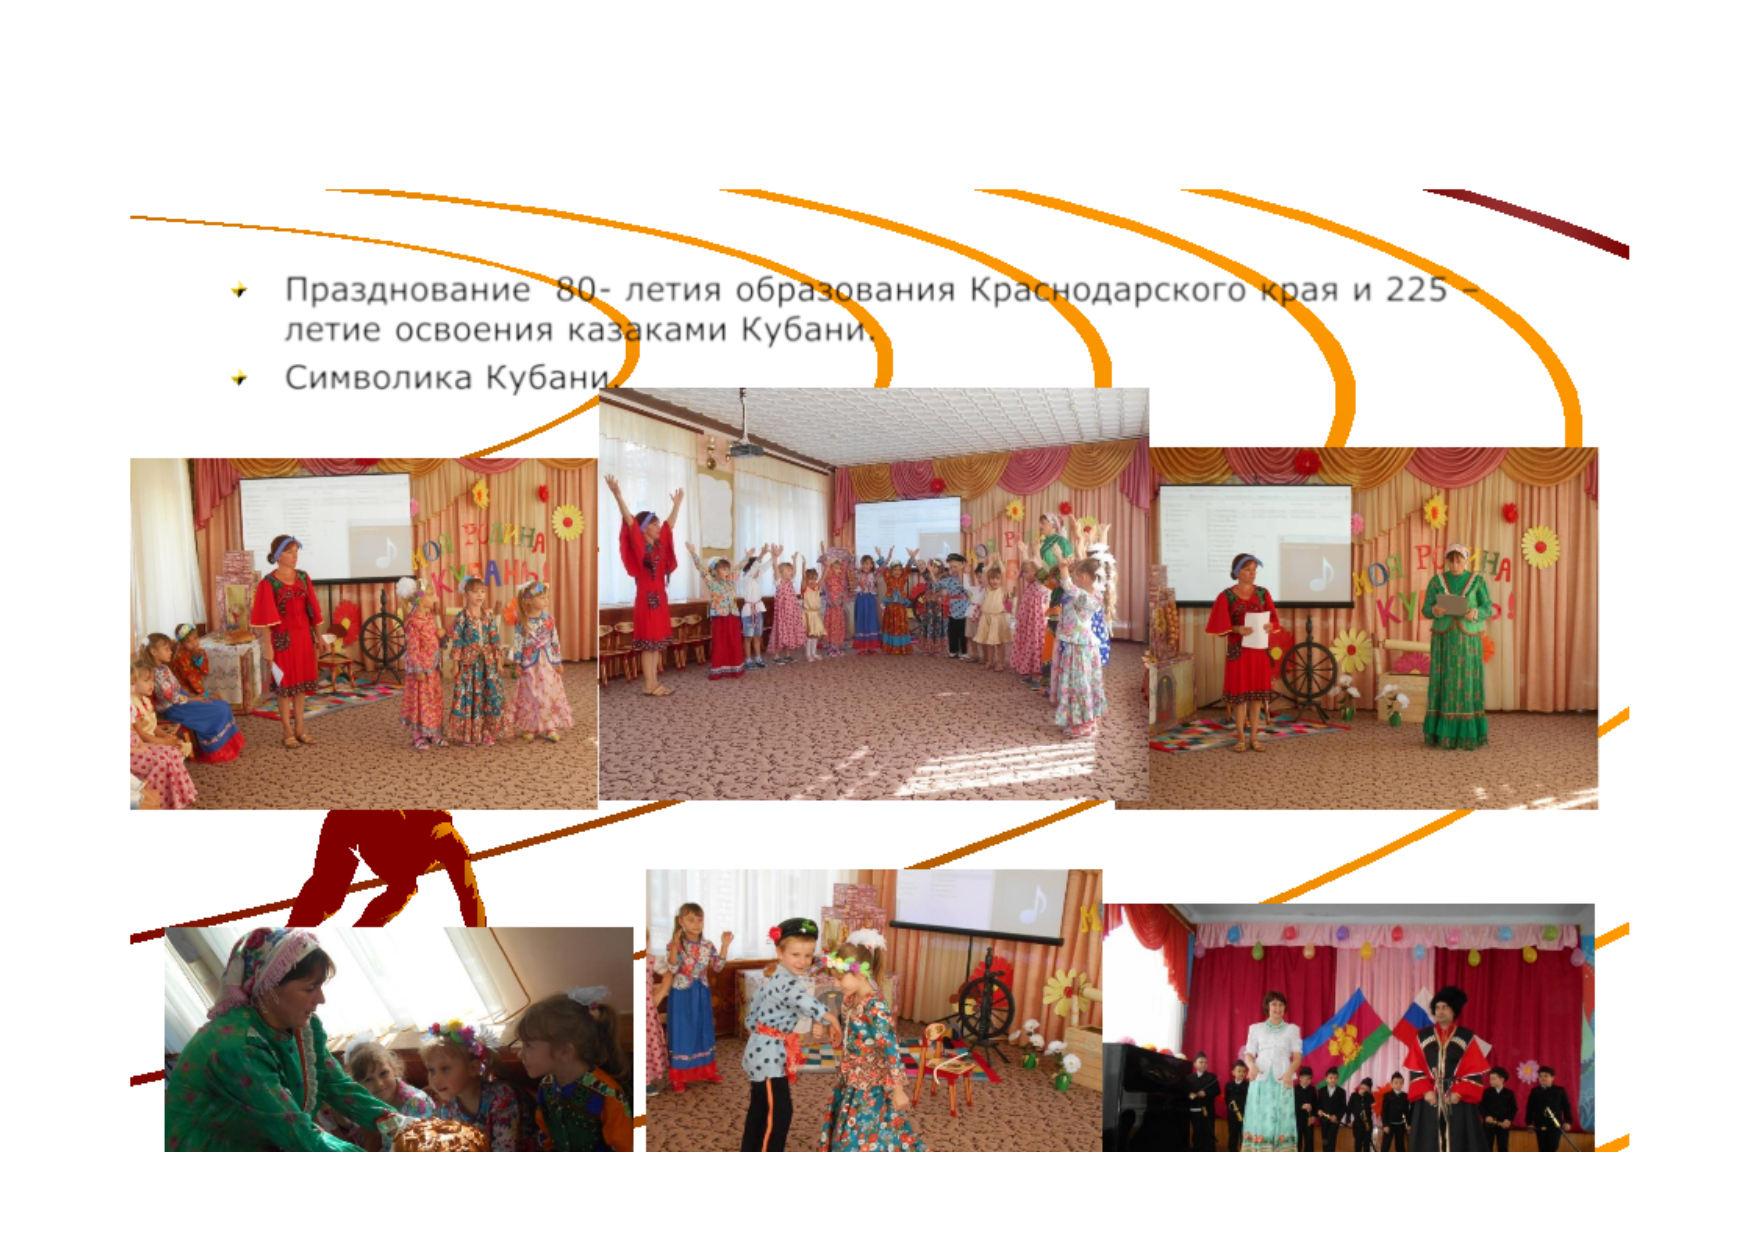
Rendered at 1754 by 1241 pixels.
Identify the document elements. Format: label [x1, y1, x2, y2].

picture [118, 177, 1642, 1152]
